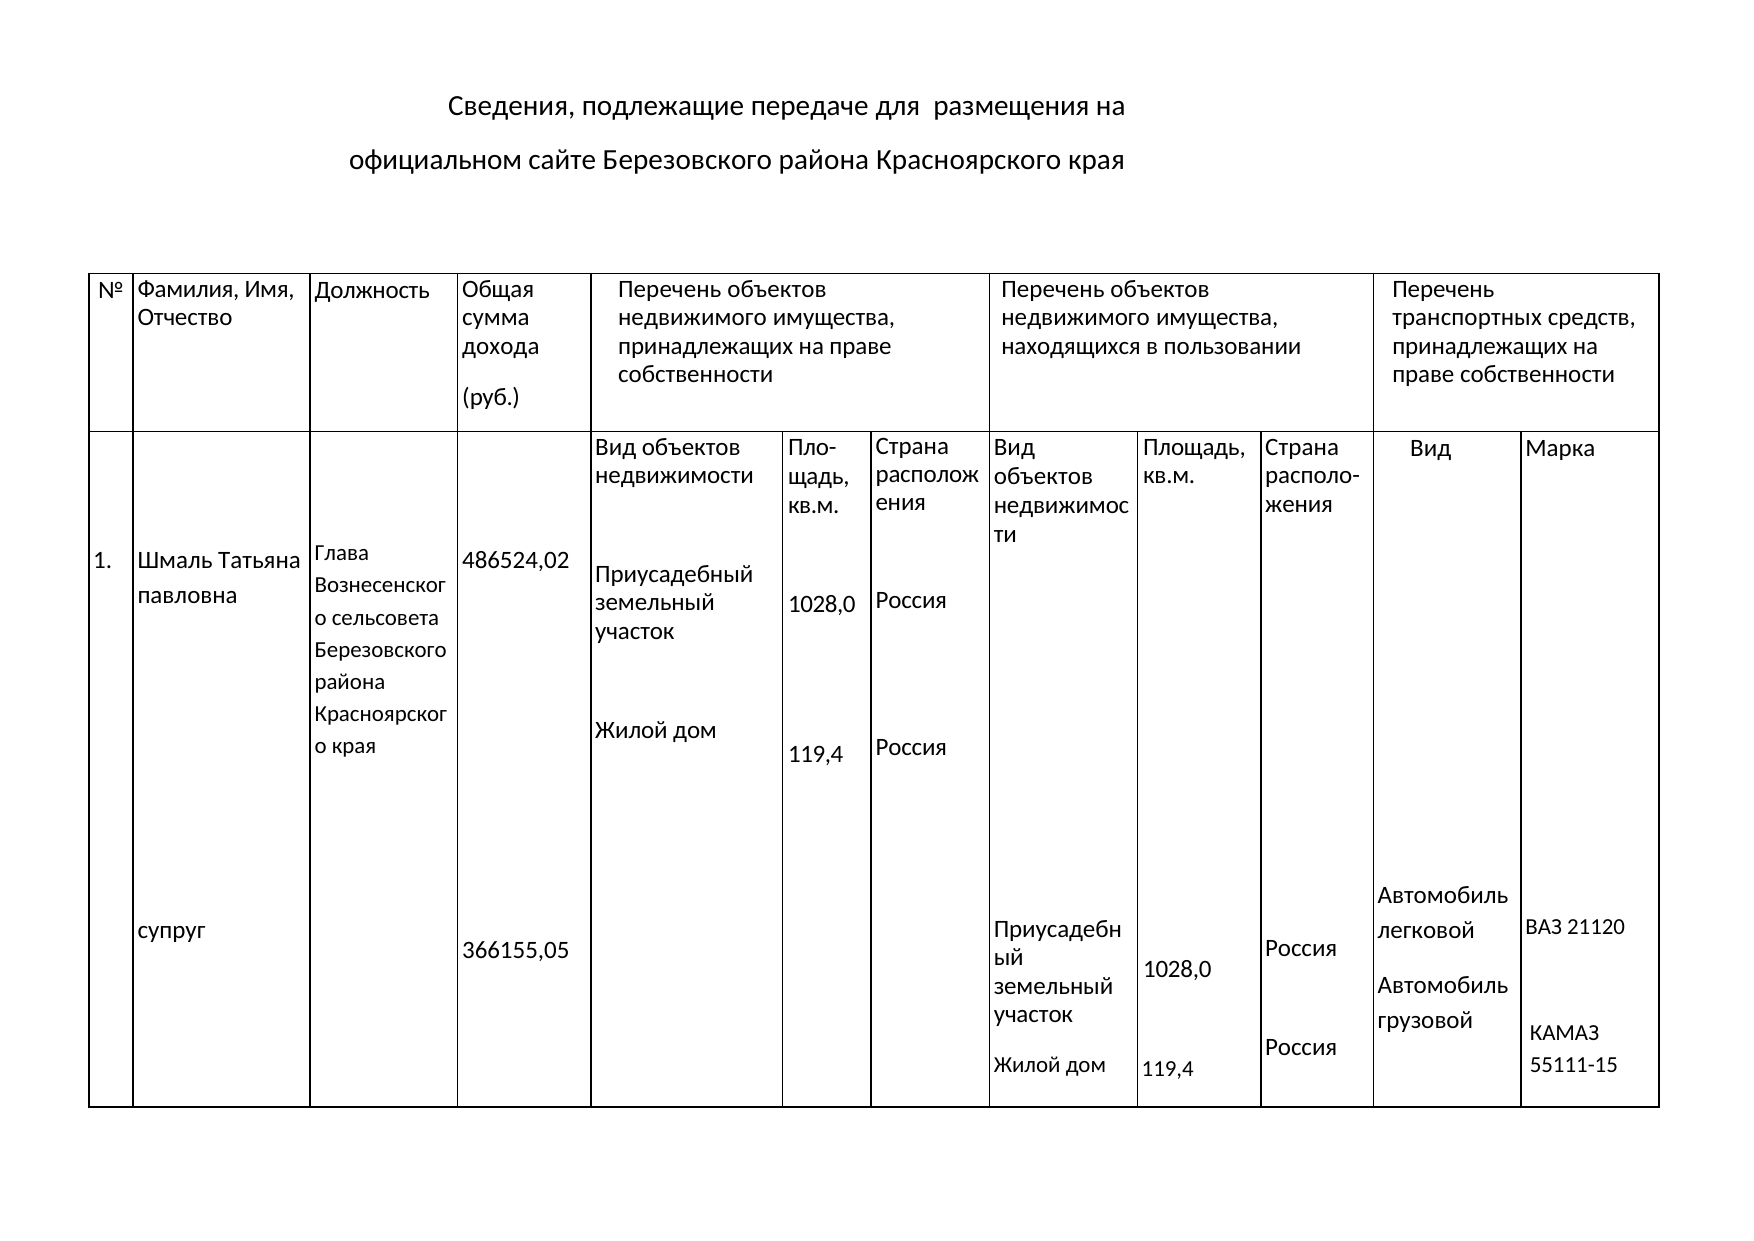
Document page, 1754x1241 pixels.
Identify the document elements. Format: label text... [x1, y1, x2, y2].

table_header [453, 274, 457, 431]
table_cell Вид объектов недвижимости Приусадебный земельный участок Жилой дом [592, 432, 782, 1106]
table_header Перечень объектов недвижимого имущества, находящихся в пользовании [990, 274, 1373, 431]
table_cell 486524,02 366155,05 113844,65 [458, 432, 590, 1106]
table_cell Вид объектов недвижимости Приусадебный земельный участок Жилой дом [990, 432, 1137, 1106]
text официальном сайте Березовского района Красноярского края [89, 143, 1125, 177]
table_cell Страна располо-жения Россия Россия [1262, 432, 1373, 1106]
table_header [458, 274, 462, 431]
table_cell Пло-щадь, кв.м. 1028,0 119,4 [783, 432, 870, 1106]
text Сведения, подлежащие передаче для размещения на [89, 89, 1125, 122]
table_cell Шмаль Татьяна павловна супруг Жаринова Ольга Владими-ров на [134, 432, 309, 1106]
table_cell Глава Вознесенского сельсовета Березовского района Красноярского края [311, 432, 457, 1106]
table_header Перечень транспортных средств, принадлежащих на праве собственности [1374, 274, 1658, 431]
table_header Перечень объектов недвижимого имущества, принадлежащих на праве собственности [592, 274, 989, 431]
table_cell Площадь, кв.м. 1028,0 119,4 [1138, 432, 1260, 1106]
table_cell Вид Автомобиль легковой Автомобиль грузовой трактор [1374, 432, 1410, 1106]
table_cell 1. [90, 432, 132, 1106]
